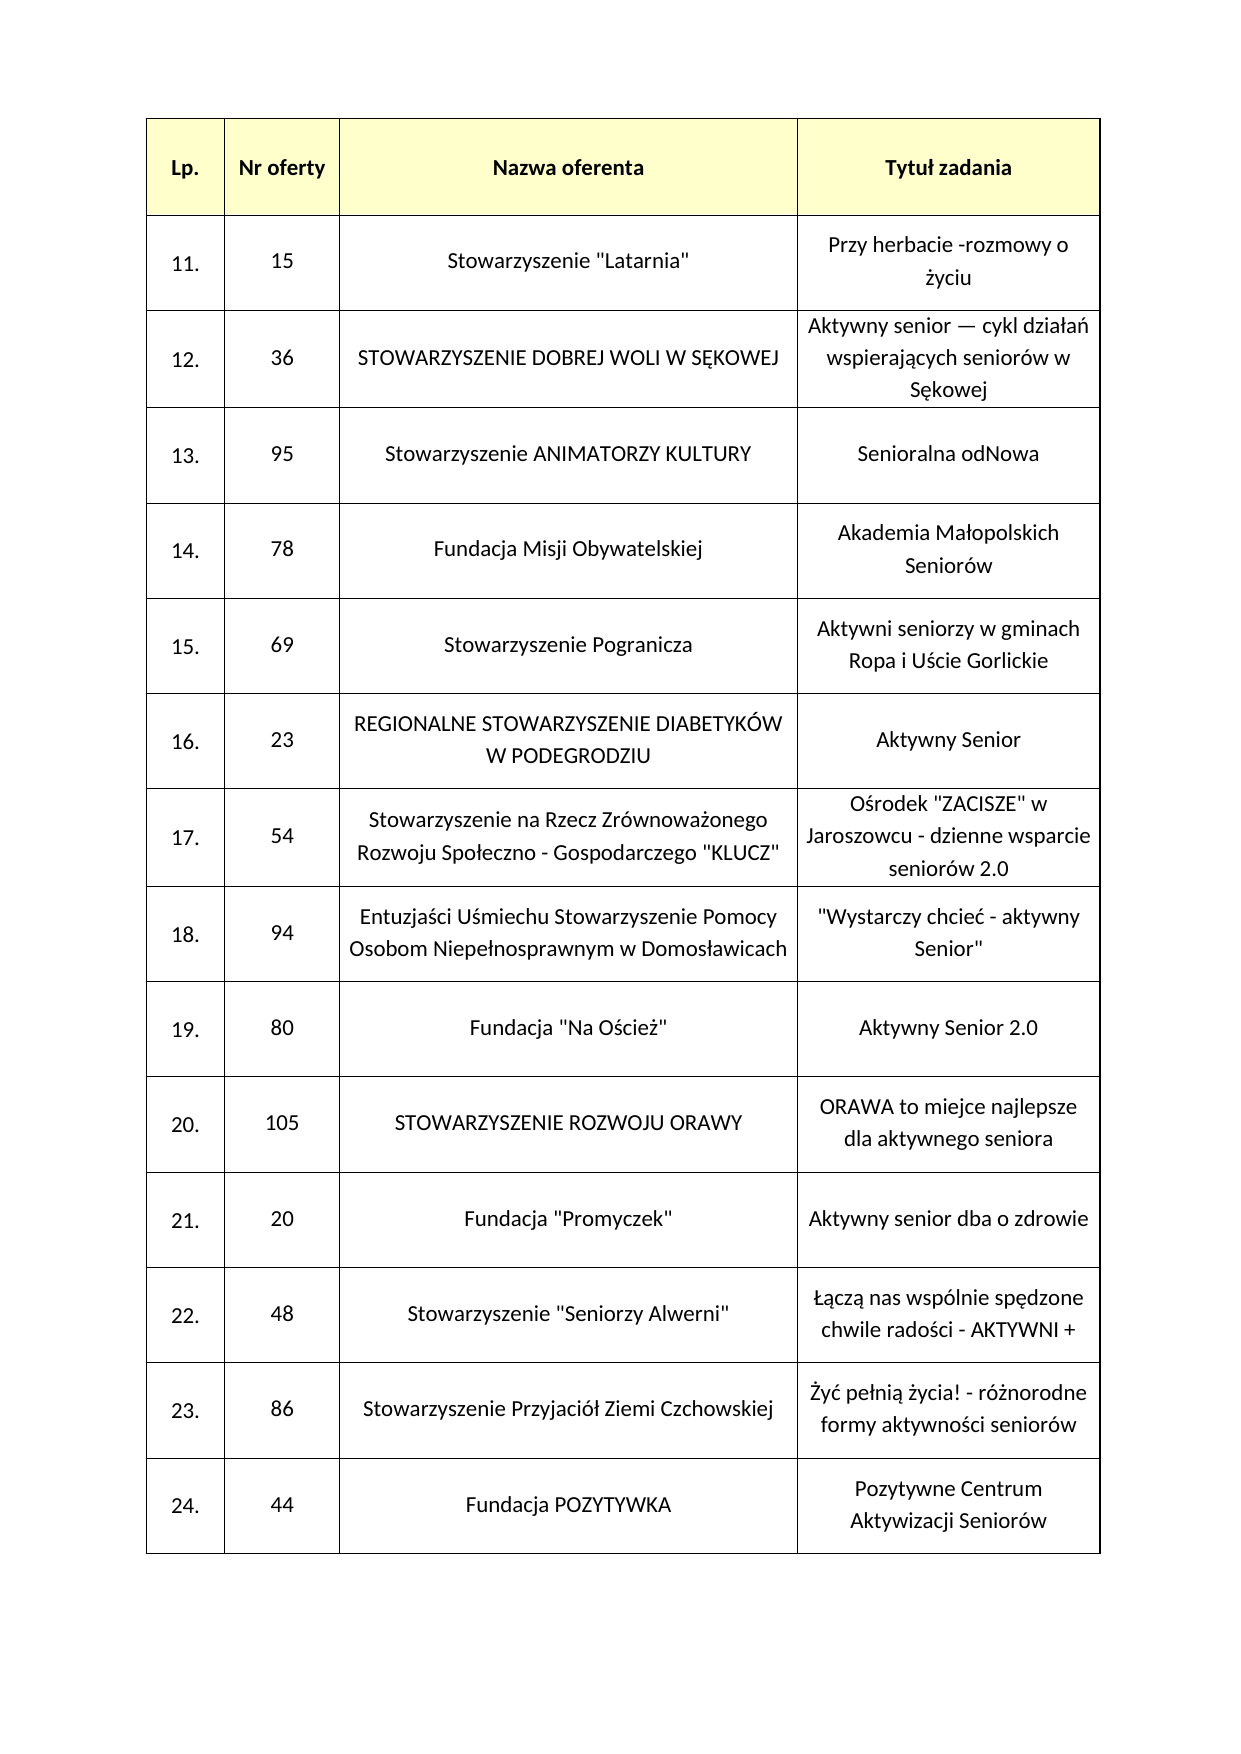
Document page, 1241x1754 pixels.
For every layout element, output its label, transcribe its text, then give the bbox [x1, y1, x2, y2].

table_cell 80 [225, 982, 339, 1076]
table_cell 11. [147, 216, 224, 310]
table_cell Fundacja Misji Obywatelskiej [340, 504, 797, 598]
table_cell REGIONALNE STOWARZYSZENIE DIABETYKÓW W PODEGRODZIU [340, 694, 797, 788]
table_cell Stowarzyszenie ANIMATORZY KULTURY [340, 408, 797, 502]
table_cell Stowarzyszenie "Latarnia" [340, 216, 797, 310]
table_cell 18. [147, 887, 224, 981]
table_cell Stowarzyszenie "Seniorzy Alwerni" [340, 1268, 797, 1362]
table_cell Aktywny Senior [798, 694, 1099, 788]
table_cell 95 [225, 408, 339, 502]
table_cell 21. [147, 1173, 224, 1267]
table_cell 23. [147, 1363, 224, 1457]
table_cell 15 [225, 216, 339, 310]
table_cell 36 [225, 311, 339, 407]
table_cell Aktywni seniorzy w gminach Ropa i Uście Gorlickie [798, 599, 1099, 693]
table_header Nazwa oferenta [340, 119, 797, 214]
table_cell Senioralna odNowa [798, 408, 1099, 502]
table_cell Stowarzyszenie Pogranicza [340, 599, 797, 693]
table_cell 19. [147, 982, 224, 1076]
table_cell ORAWA to miejce najlepsze dla aktywnego seniora [798, 1077, 1099, 1172]
table_cell Entuzjaści Uśmiechu Stowarzyszenie Pomocy Osobom Niepełnosprawnym w Domosławicach [340, 887, 797, 981]
table_cell Łączą nas wspólnie spędzone chwile radości - AKTYWNI + [798, 1268, 1099, 1362]
table_cell 13. [147, 408, 224, 502]
table_cell Przy herbacie -rozmowy o życiu [798, 216, 1099, 310]
table_cell 44 [225, 1459, 339, 1553]
table_cell 20. [147, 1077, 224, 1172]
table_cell "Wystarczy chcieć - aktywny Senior" [798, 887, 1099, 981]
table_cell Aktywny senior — cykl działań wspierających seniorów w Sękowej [798, 311, 1099, 407]
table_cell 17. [147, 789, 224, 886]
table_cell Aktywny senior dba o zdrowie [798, 1173, 1099, 1267]
table_cell Pozytywne Centrum Aktywizacji Seniorów [798, 1459, 1099, 1553]
table_cell Fundacja POZYTYWKA [340, 1459, 797, 1553]
table_header Nr oferty [225, 119, 339, 214]
table_cell Aktywny Senior 2.0 [798, 982, 1099, 1076]
table_cell 23 [225, 694, 339, 788]
table_cell STOWARZYSZENIE ROZWOJU ORAWY [340, 1077, 797, 1172]
table_cell 22. [147, 1268, 224, 1362]
table_cell Stowarzyszenie na Rzecz Zrównoważonego Rozwoju Społeczno - Gospodarczego "KLUCZ" [340, 789, 797, 886]
table_cell Fundacja "Na Oścież" [340, 982, 797, 1076]
table_cell 15. [147, 599, 224, 693]
table_cell 69 [225, 599, 339, 693]
table_cell 78 [225, 504, 339, 598]
table_cell Ośrodek "ZACISZE" w Jaroszowcu - dzienne wsparcie seniorów 2.0 [798, 789, 1099, 886]
table_cell Stowarzyszenie Przyjaciół Ziemi Czchowskiej [340, 1363, 797, 1457]
table_header Lp. [147, 119, 224, 214]
table_cell 54 [225, 789, 339, 886]
table_cell 14. [147, 504, 224, 598]
table_cell 94 [225, 887, 339, 981]
table_cell 105 [225, 1077, 339, 1172]
table_cell 12. [147, 311, 224, 407]
table_cell 24. [147, 1459, 224, 1553]
table_cell 86 [225, 1363, 339, 1457]
table_cell Żyć pełnią życia! - różnorodne formy aktywności seniorów [798, 1363, 1099, 1457]
table_cell 16. [147, 694, 224, 788]
table_cell Fundacja "Promyczek" [340, 1173, 797, 1267]
table_header Tytuł zadania [798, 119, 1099, 214]
table_cell STOWARZYSZENIE DOBREJ WOLI W SĘKOWEJ [340, 311, 797, 407]
table_cell Akademia Małopolskich Seniorów [798, 504, 1099, 598]
table_cell 48 [225, 1268, 339, 1362]
table_cell 20 [225, 1173, 339, 1267]
